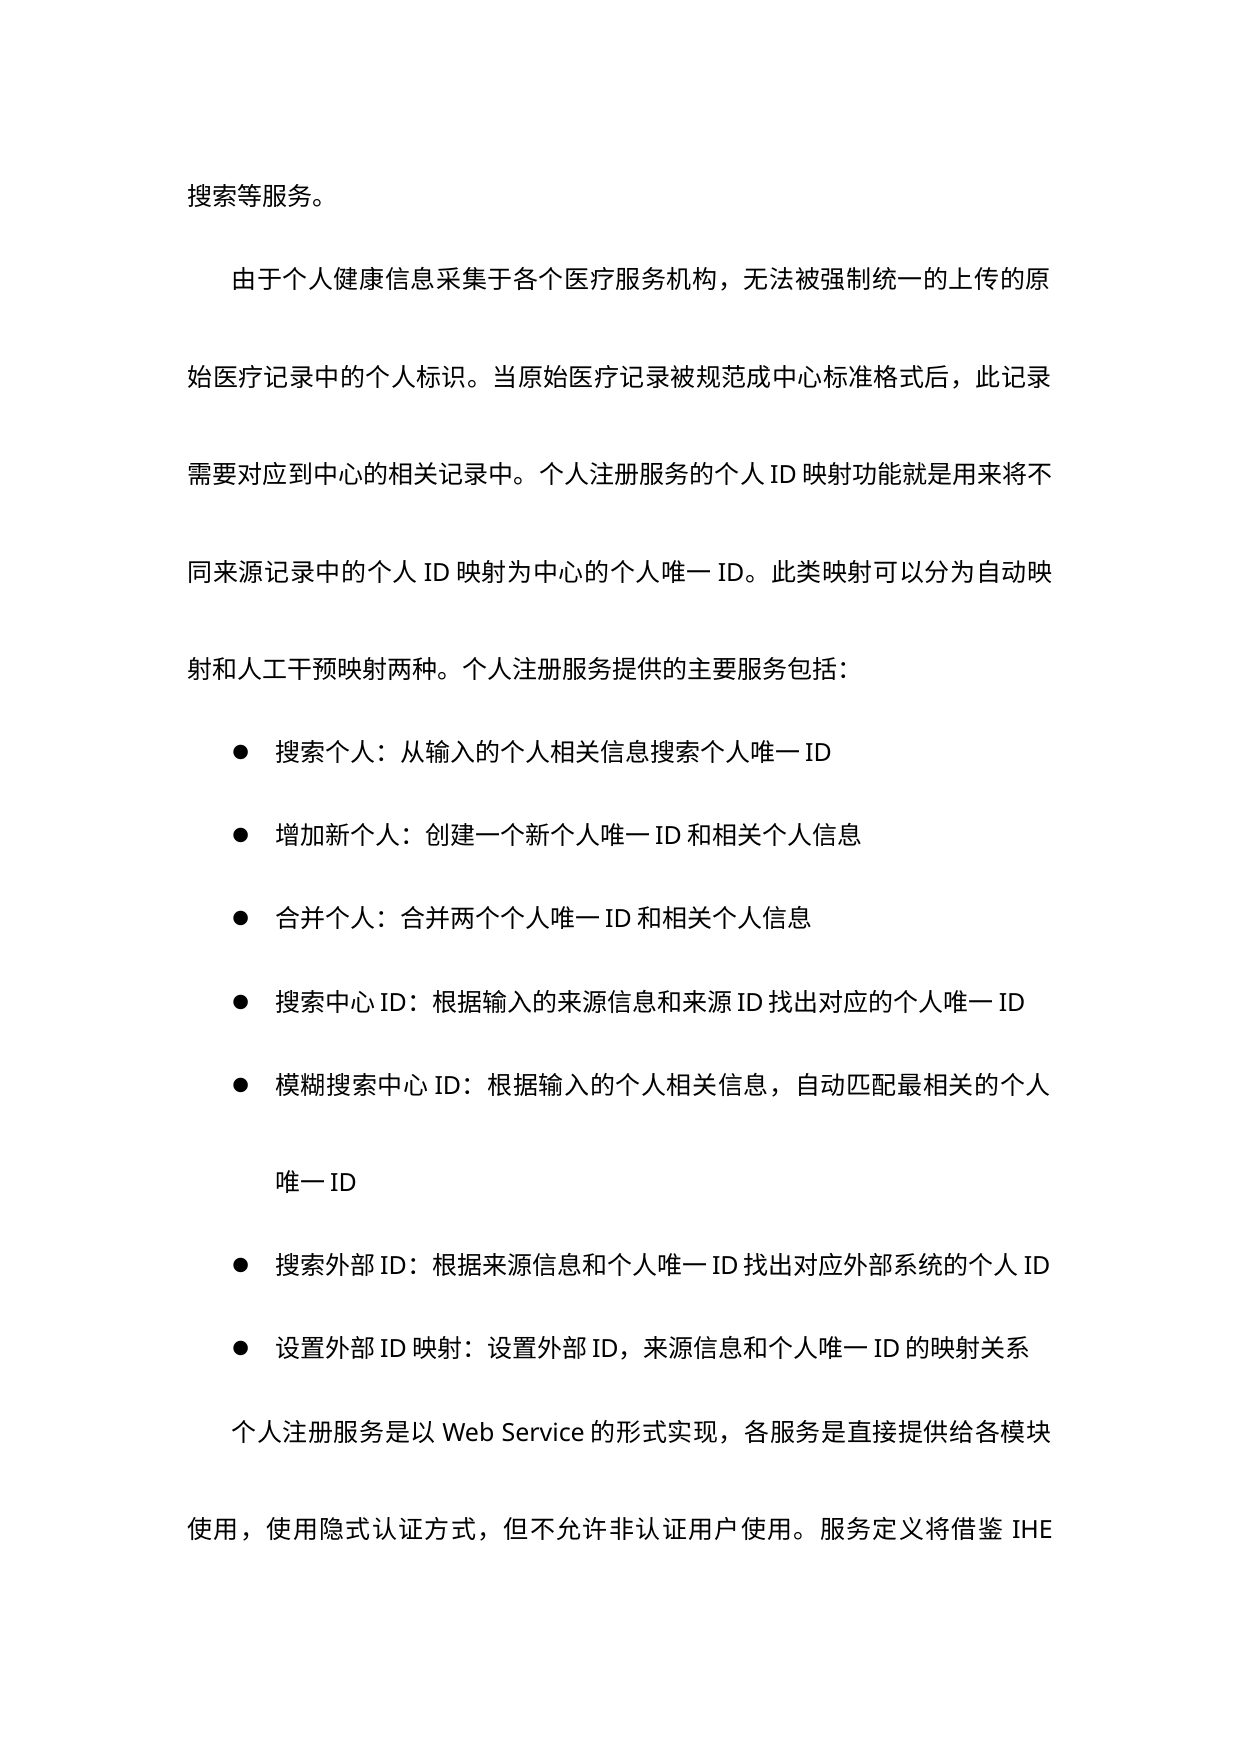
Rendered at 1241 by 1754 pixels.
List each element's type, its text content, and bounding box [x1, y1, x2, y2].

list 搜索外部ID：根据来源信息和个人唯一ID找出对应外部系统的个人ID [231, 1231, 1053, 1296]
list 设置外部ID映射：设置外部ID，来源信息和个人唯一ID的映射关系 [231, 1314, 1053, 1379]
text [187, 1398, 1053, 1560]
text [187, 162, 1053, 227]
list 增加新个人：创建一个新个人唯一ID和相关个人信息 [231, 801, 1053, 866]
text 由于个人健康信息采集于各个医疗服务机构，无法被强制统一的上传的原始医疗记录中的个人标识。当原始医疗记录被规范成中心标准格式后，此记录需要对应到中心的相关记录中。个人注册服务的个人ID映射功能就是用来将不同来源记录中的个人ID映射为中心的个人唯一ID。此类映射可以分为自动映射和人工干预映射两种。个人注册服务提供的主要服务包括： [187, 245, 1053, 700]
list 搜索中心ID：根据输入的来源信息和来源ID找出对应的个人唯一ID [231, 968, 1053, 1033]
list 搜索个人：从输入的个人相关信息搜索个人唯一ID [231, 718, 1053, 783]
list 模糊搜索中心ID：根据输入的个人相关信息，自动匹配最相关的个人唯一ID [231, 1051, 1053, 1213]
list 合并个人：合并两个个人唯一ID和相关个人信息 [231, 884, 1053, 949]
